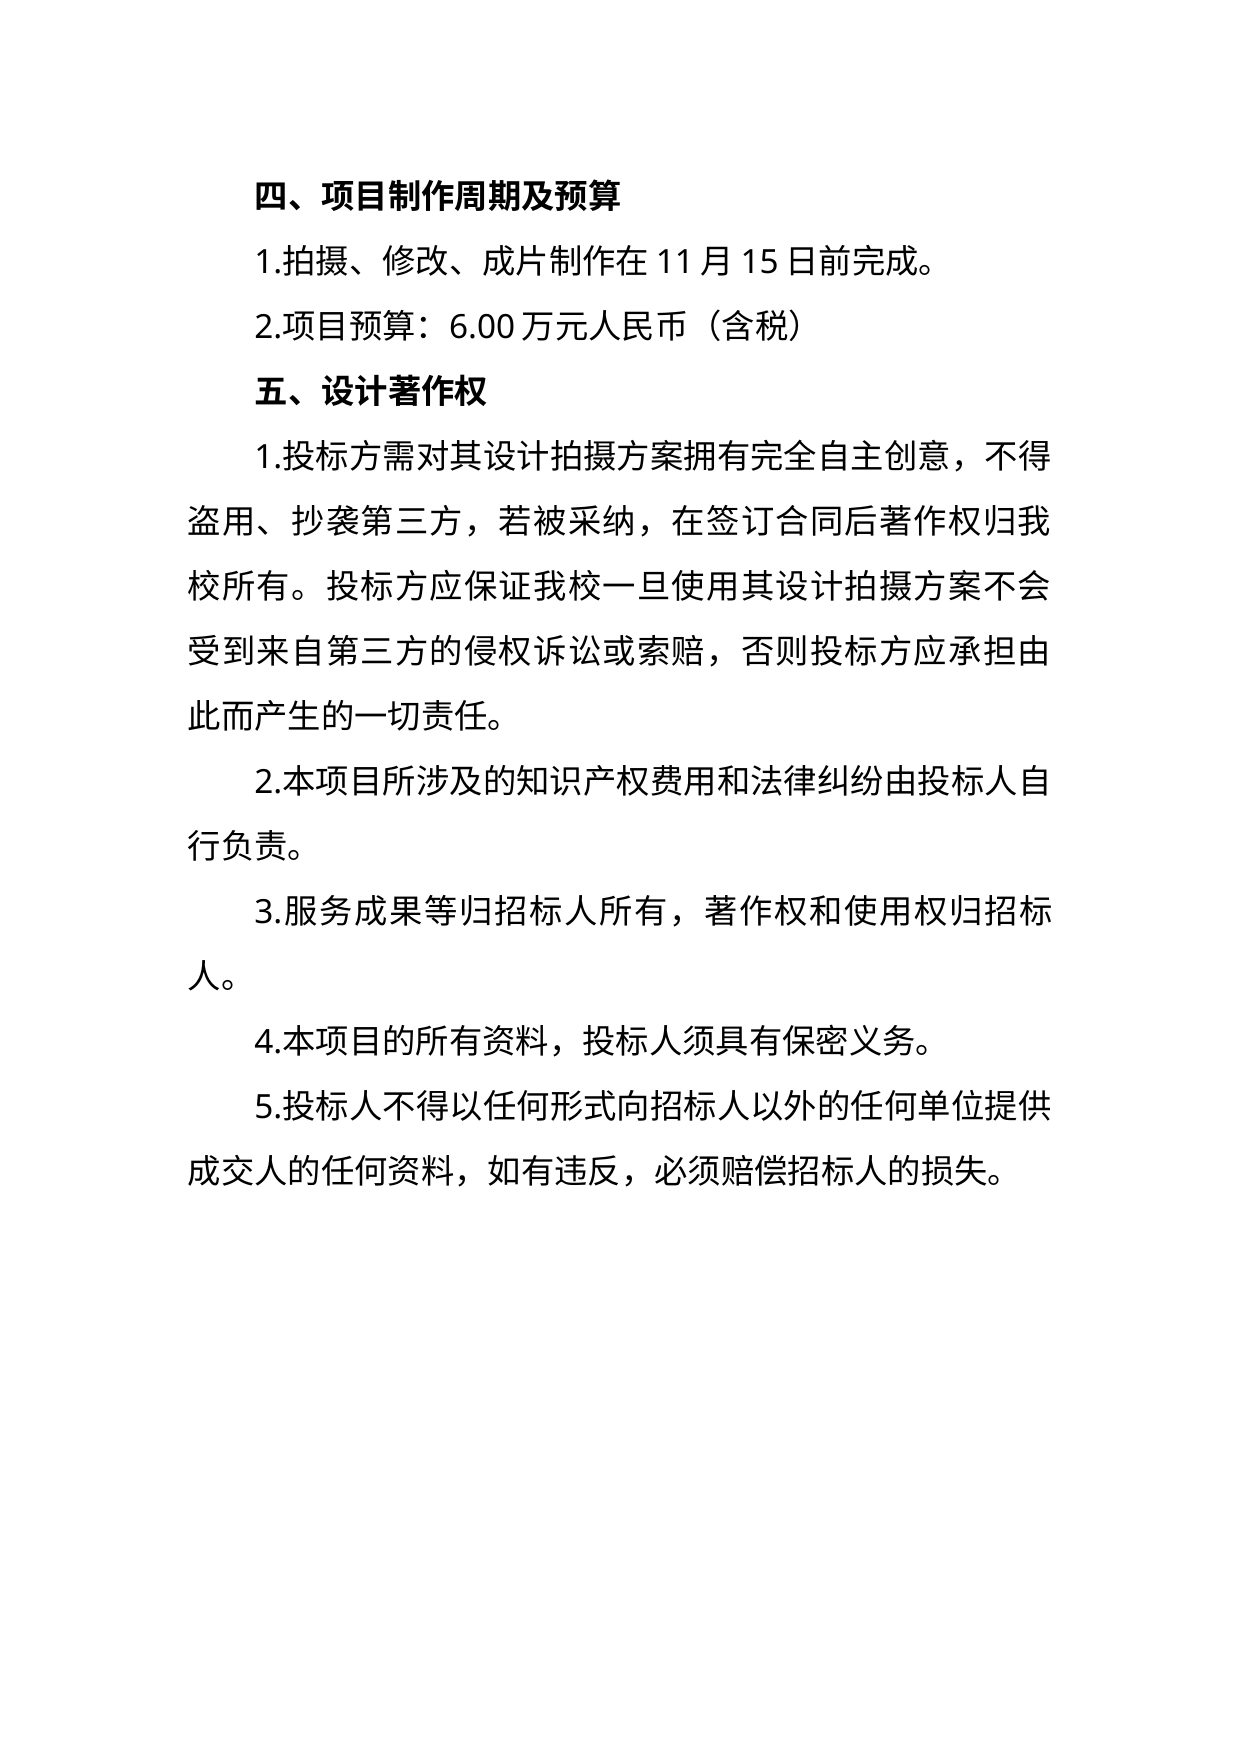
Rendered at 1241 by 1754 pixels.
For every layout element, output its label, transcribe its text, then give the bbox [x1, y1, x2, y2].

text 四、项目制作周期及预算 [187, 162, 1053, 227]
text 2.本项目所涉及的知识产权费用和法律纠纷由投标人自行负责。 [187, 747, 1053, 877]
text 1.投标方需对其设计拍摄方案拥有完全自主创意，不得盗用、抄袭第三方，若被采纳，在签订合同后著作权归我校所有。投标方应保证我校一旦使用其设计拍摄方案不会受到来自第三方的侵权诉讼或索赔，否则投标方应承担由此而产生的一切责任。 [187, 422, 1053, 747]
text 2.项目预算：6.00万元人民币（含税） [187, 292, 1053, 357]
text 1.拍摄、修改、成片制作在11月15日前完成。 [187, 227, 1053, 292]
text 5.投标人不得以任何形式向招标人以外的任何单位提供成交人的任何资料，如有违反，必须赔偿招标人的损失。 [187, 1072, 1053, 1202]
text 3.服务成果等归招标人所有，著作权和使用权归招标人。 [187, 877, 1053, 1007]
text 4.本项目的所有资料，投标人须具有保密义务。 [187, 1007, 1053, 1072]
text 五、设计著作权 [187, 357, 1053, 422]
